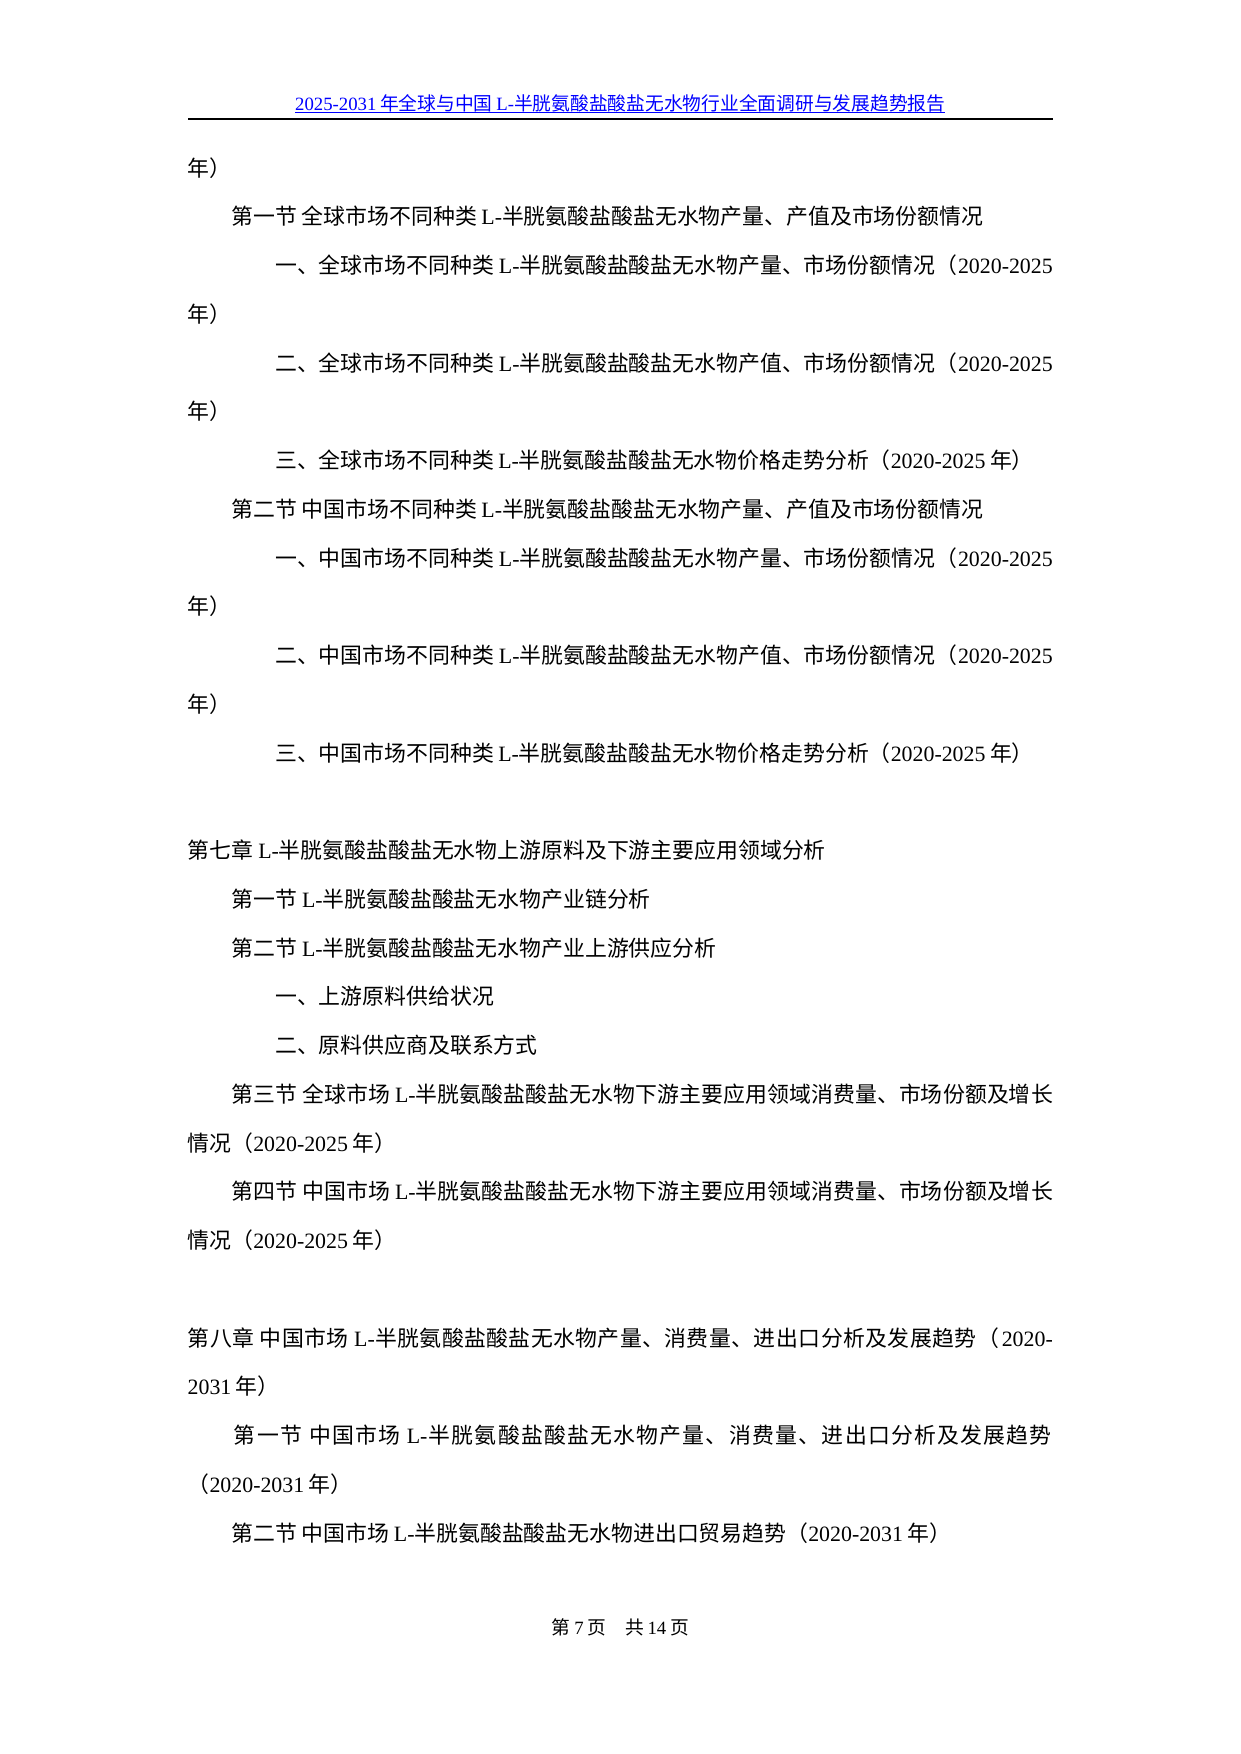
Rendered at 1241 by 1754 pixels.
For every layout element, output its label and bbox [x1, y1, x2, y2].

text [187, 150, 1053, 1548]
